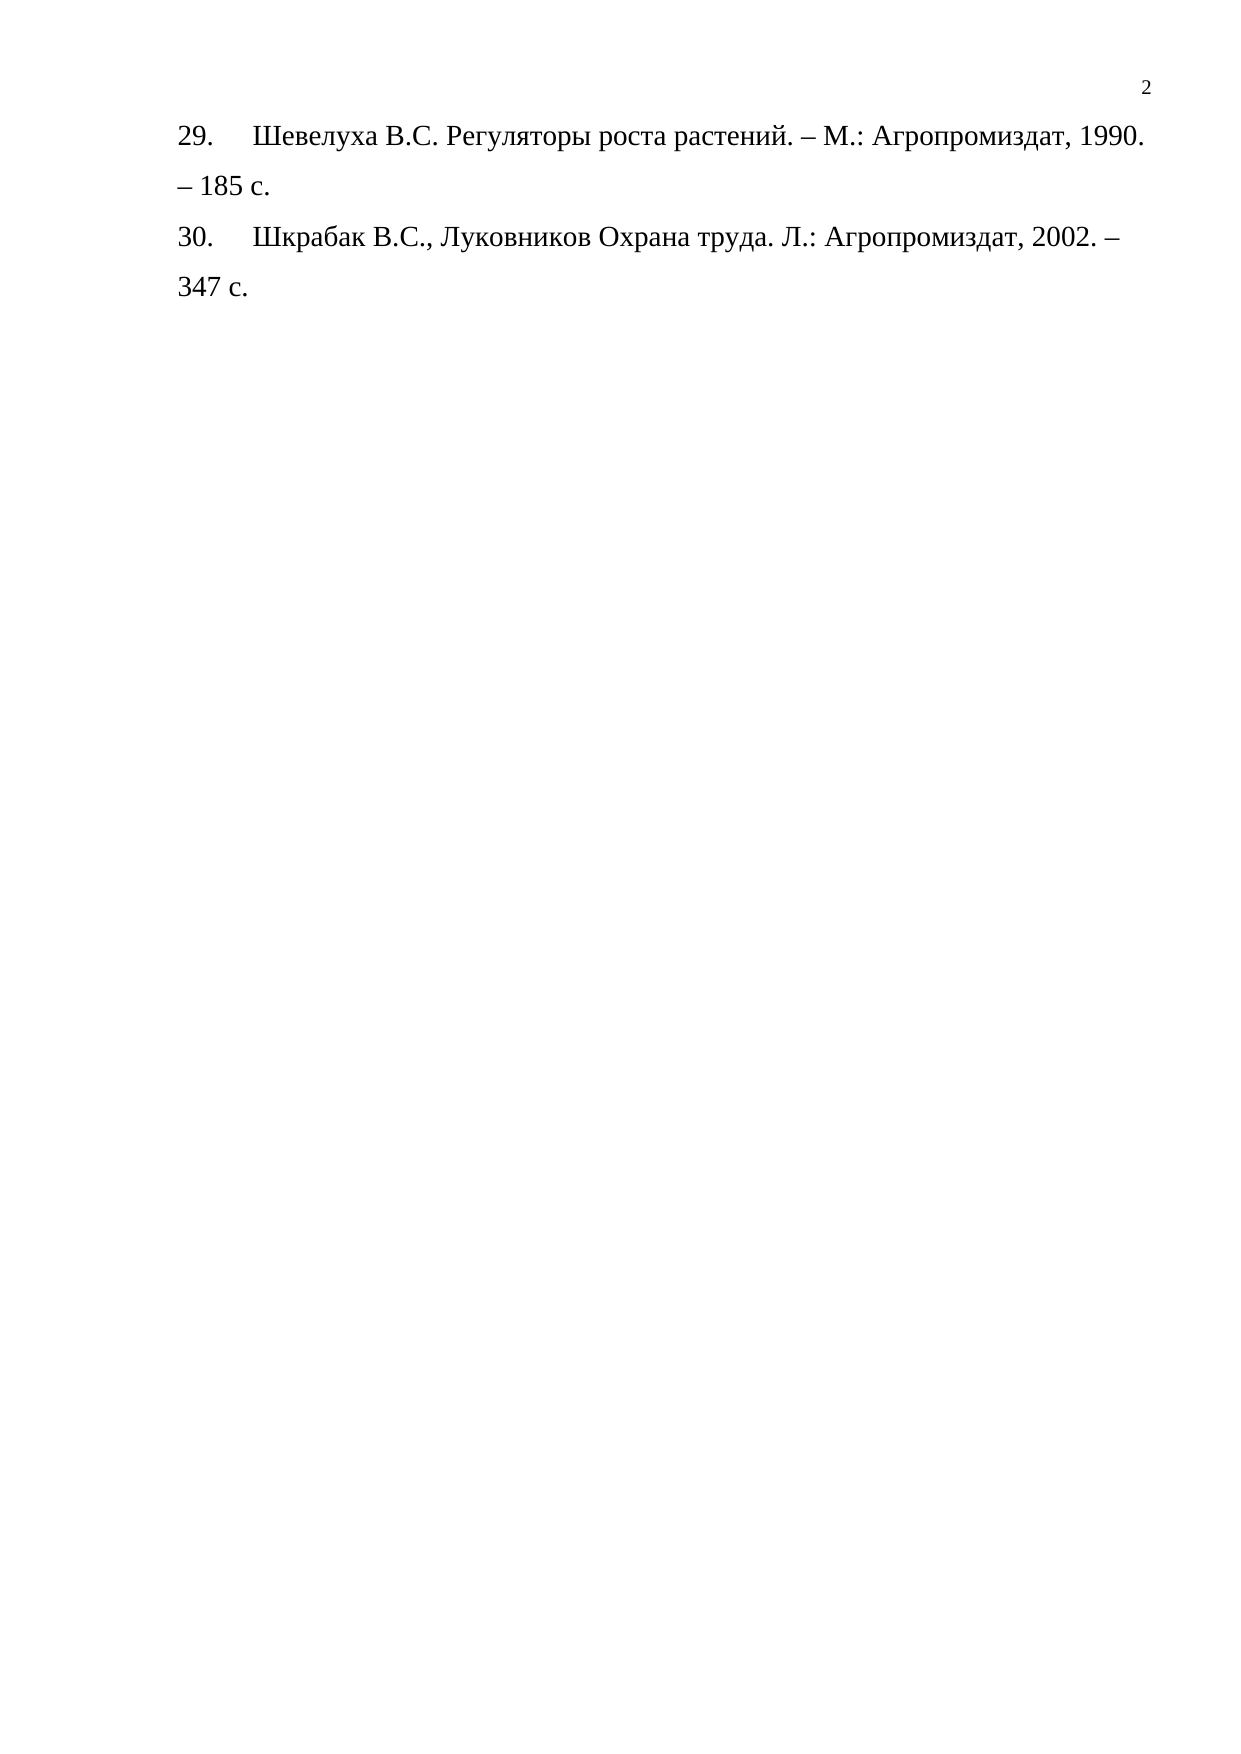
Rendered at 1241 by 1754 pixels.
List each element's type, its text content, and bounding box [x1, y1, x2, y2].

list Шевелуха В.С. Регуляторы роста растений. – М.: Агропромиздат, 1990. – 185 с. [177, 118, 1152, 202]
list Шкрабак В.С., Луковников Охрана труда. Л.: Агропромиздат, 2002. – 347 с. [177, 219, 1152, 303]
